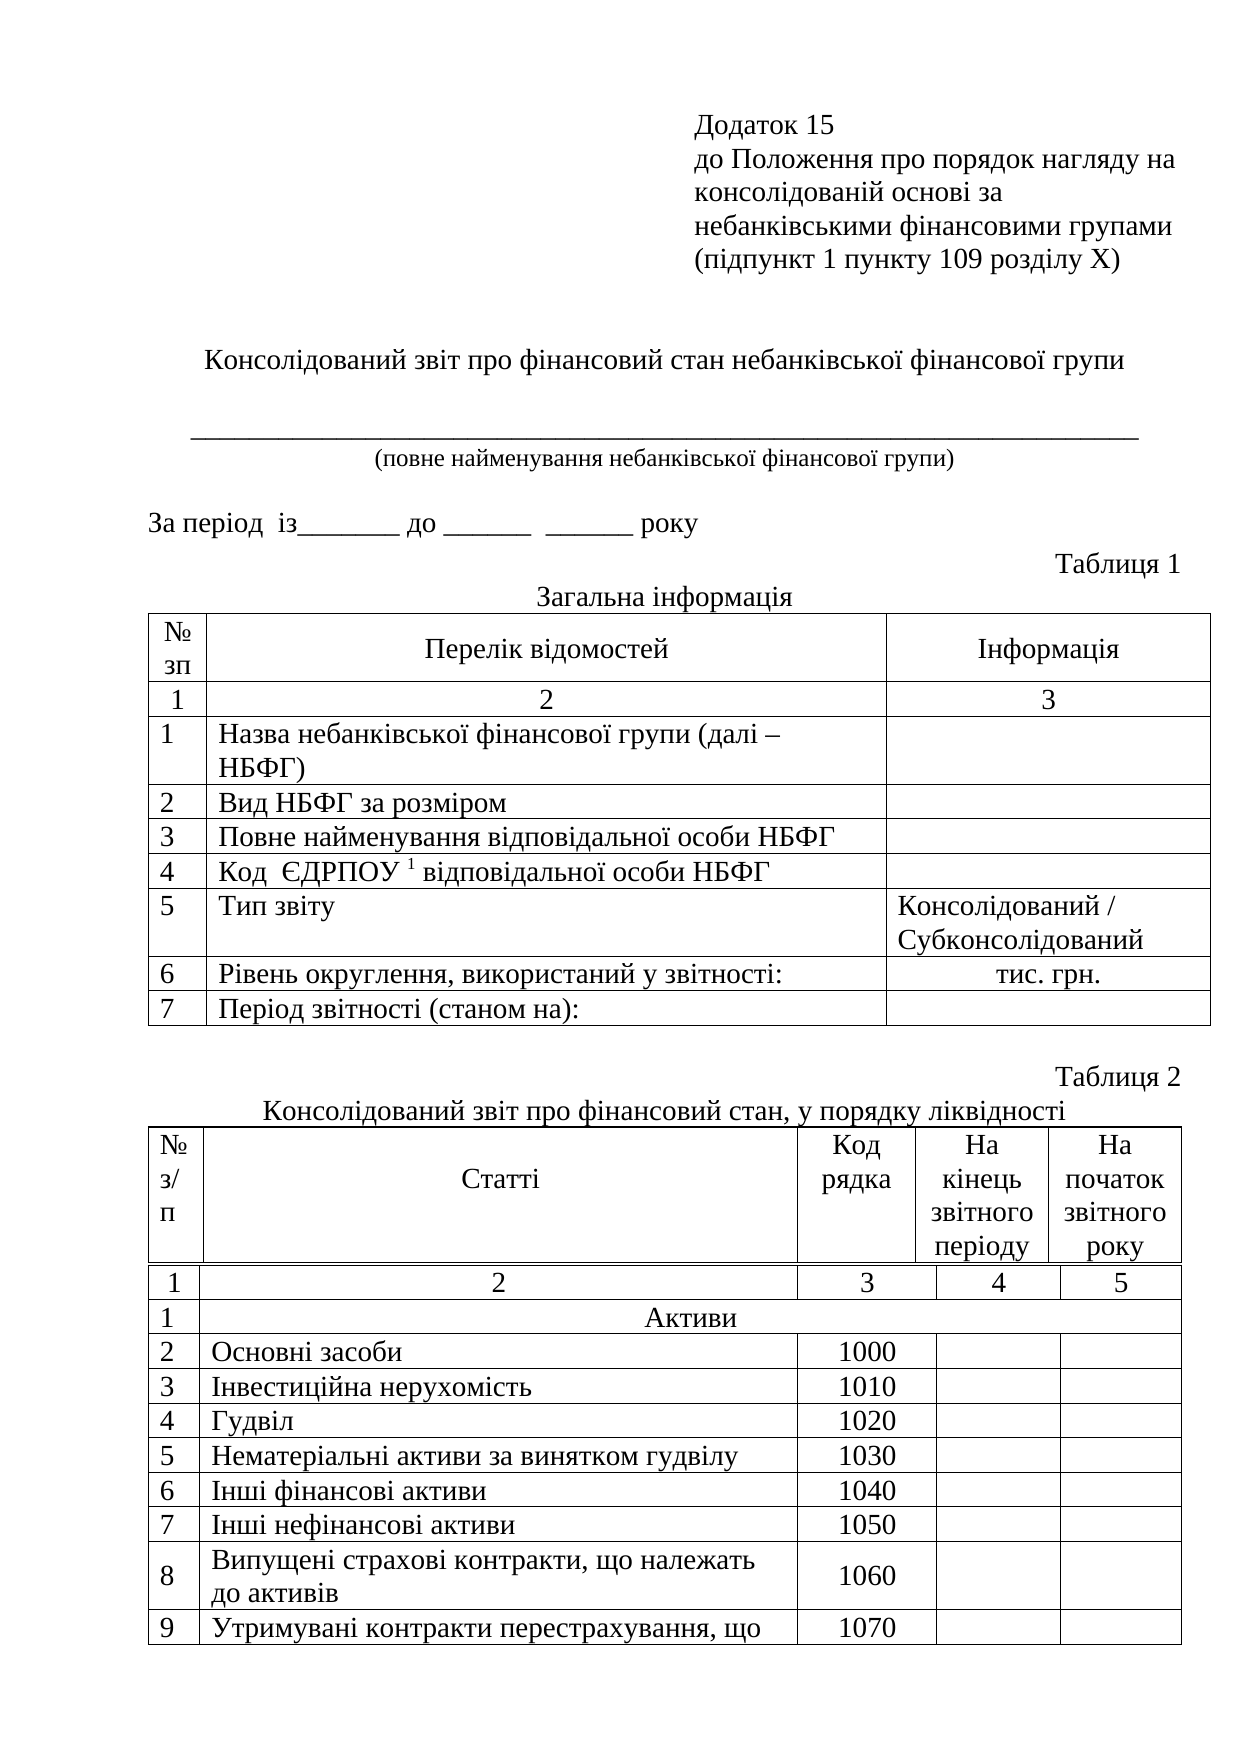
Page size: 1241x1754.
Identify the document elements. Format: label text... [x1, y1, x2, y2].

table_cell [1061, 1334, 1181, 1368]
table_cell [937, 1334, 1060, 1368]
text Загальна інформація [148, 579, 1181, 613]
table_header № зп [149, 614, 206, 681]
table_cell [937, 1438, 1060, 1472]
table_header 5 [1061, 1266, 1181, 1299]
text до Положення про порядок нагляду на консолідованій основі за небанківськими фінансовими групами [694, 141, 1181, 242]
table_cell 1070 [798, 1610, 936, 1643]
table_header Перелік відомостей [207, 614, 886, 681]
table_cell Активи [200, 1300, 1181, 1333]
table_cell Рівень округлення, використаний у звітності: [207, 957, 886, 990]
table_cell Період звітності (станом на): [207, 991, 886, 1025]
table_cell 1060 [798, 1542, 936, 1609]
table_cell Вид НБФГ за розміром [207, 785, 886, 818]
table_cell 1 [149, 717, 206, 784]
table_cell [200, 1610, 797, 1643]
table_cell тис. грн. [887, 957, 1210, 990]
table_cell 3 [149, 1369, 199, 1402]
table_header Інформація [887, 614, 1210, 681]
table_cell [1061, 1404, 1181, 1437]
table_cell 7 [149, 1507, 199, 1541]
text (підпункт 1 пункту 109 розділу Х) [694, 242, 1181, 275]
table_cell [887, 717, 1210, 784]
table_cell [937, 1404, 1060, 1437]
table_cell 2 [149, 1334, 199, 1368]
table_cell 4 [149, 1404, 199, 1437]
table_cell 1050 [798, 1507, 936, 1541]
table_cell 8 [149, 1542, 199, 1609]
table_cell Випущені страхові контракти, що належать до активів [200, 1542, 797, 1609]
table_cell 1000 [798, 1334, 936, 1368]
table_cell 1 [149, 1300, 199, 1333]
table_cell 1010 [798, 1369, 936, 1402]
table_cell [1061, 1473, 1181, 1506]
text Консолідований звіт про фінансовий стан небанківської фінансової групи [148, 342, 1181, 376]
table_cell [937, 1507, 1060, 1541]
table_cell 7 [149, 991, 206, 1025]
subtitle Додаток 15 [694, 107, 1181, 141]
table_cell Гудвіл [200, 1404, 797, 1437]
table_cell [1061, 1542, 1181, 1609]
table_header На кінець звітного періоду [916, 1128, 1048, 1262]
table_header 2 [200, 1266, 797, 1299]
text За період із_______ до ______ ______ року [148, 505, 1181, 539]
table_cell 6 [149, 957, 206, 990]
table_cell Тип звіту [207, 889, 886, 956]
table_header На початок звітного року [1049, 1128, 1181, 1262]
table_cell 5 [149, 1438, 199, 1472]
table_cell 2 [207, 682, 886, 716]
table_cell 5 [149, 889, 206, 956]
table_cell Консолідований / Субконсолідований [887, 889, 1210, 956]
table_header Код рядка [798, 1128, 915, 1262]
table_cell 4 [149, 854, 206, 887]
table_cell [1061, 1369, 1181, 1402]
table_cell [937, 1610, 1060, 1643]
table_cell Інвестиційна нерухомість [200, 1369, 797, 1402]
table_cell [1061, 1507, 1181, 1541]
table_cell 3 [887, 682, 1210, 716]
text Таблиця 1 [148, 546, 1181, 579]
table_cell Інші нефінансові активи [200, 1507, 797, 1541]
table_cell 1 [149, 682, 206, 716]
table_header 4 [937, 1266, 1060, 1299]
table_cell [937, 1369, 1060, 1402]
table_header 1 [149, 1266, 199, 1299]
table_cell [937, 1542, 1060, 1609]
table_cell 6 [149, 1473, 199, 1506]
table_cell [1061, 1610, 1181, 1643]
table_cell Назва небанківської фінансової групи (далі – НБФГ) [207, 717, 886, 784]
table_cell 2 [149, 785, 206, 818]
table_header № з/ п [149, 1128, 203, 1262]
text (повне найменування небанківської фінансової групи) [148, 443, 1181, 472]
table_cell Код ЄДРПОУ 1 відповідальної особи НБФГ [207, 854, 886, 887]
table_cell [937, 1473, 1060, 1506]
table_cell Основні засоби [200, 1334, 797, 1368]
table_cell 3 [149, 819, 206, 853]
text Консолідований звіт про фінансовий стан, у порядку ліквідності [148, 1093, 1181, 1126]
table_cell [887, 785, 1210, 818]
table_cell 9 [149, 1610, 199, 1643]
text _________________________________________________________________ [148, 409, 1181, 443]
table_cell 1020 [798, 1404, 936, 1437]
text Таблиця 2 [148, 1059, 1181, 1093]
table_header Статті [204, 1128, 797, 1262]
table_cell 1040 [798, 1473, 936, 1506]
table_cell [1061, 1438, 1181, 1472]
table_header 3 [798, 1266, 936, 1299]
table_cell [887, 854, 1210, 887]
table_cell 1030 [798, 1438, 936, 1472]
table_cell [887, 819, 1210, 853]
table_cell Повне найменування відповідальної особи НБФГ [207, 819, 886, 853]
table_cell Інші фінансові активи [200, 1473, 797, 1506]
table_cell Нематеріальні активи за винятком гудвілу [200, 1438, 797, 1472]
table_cell [887, 991, 1210, 1025]
